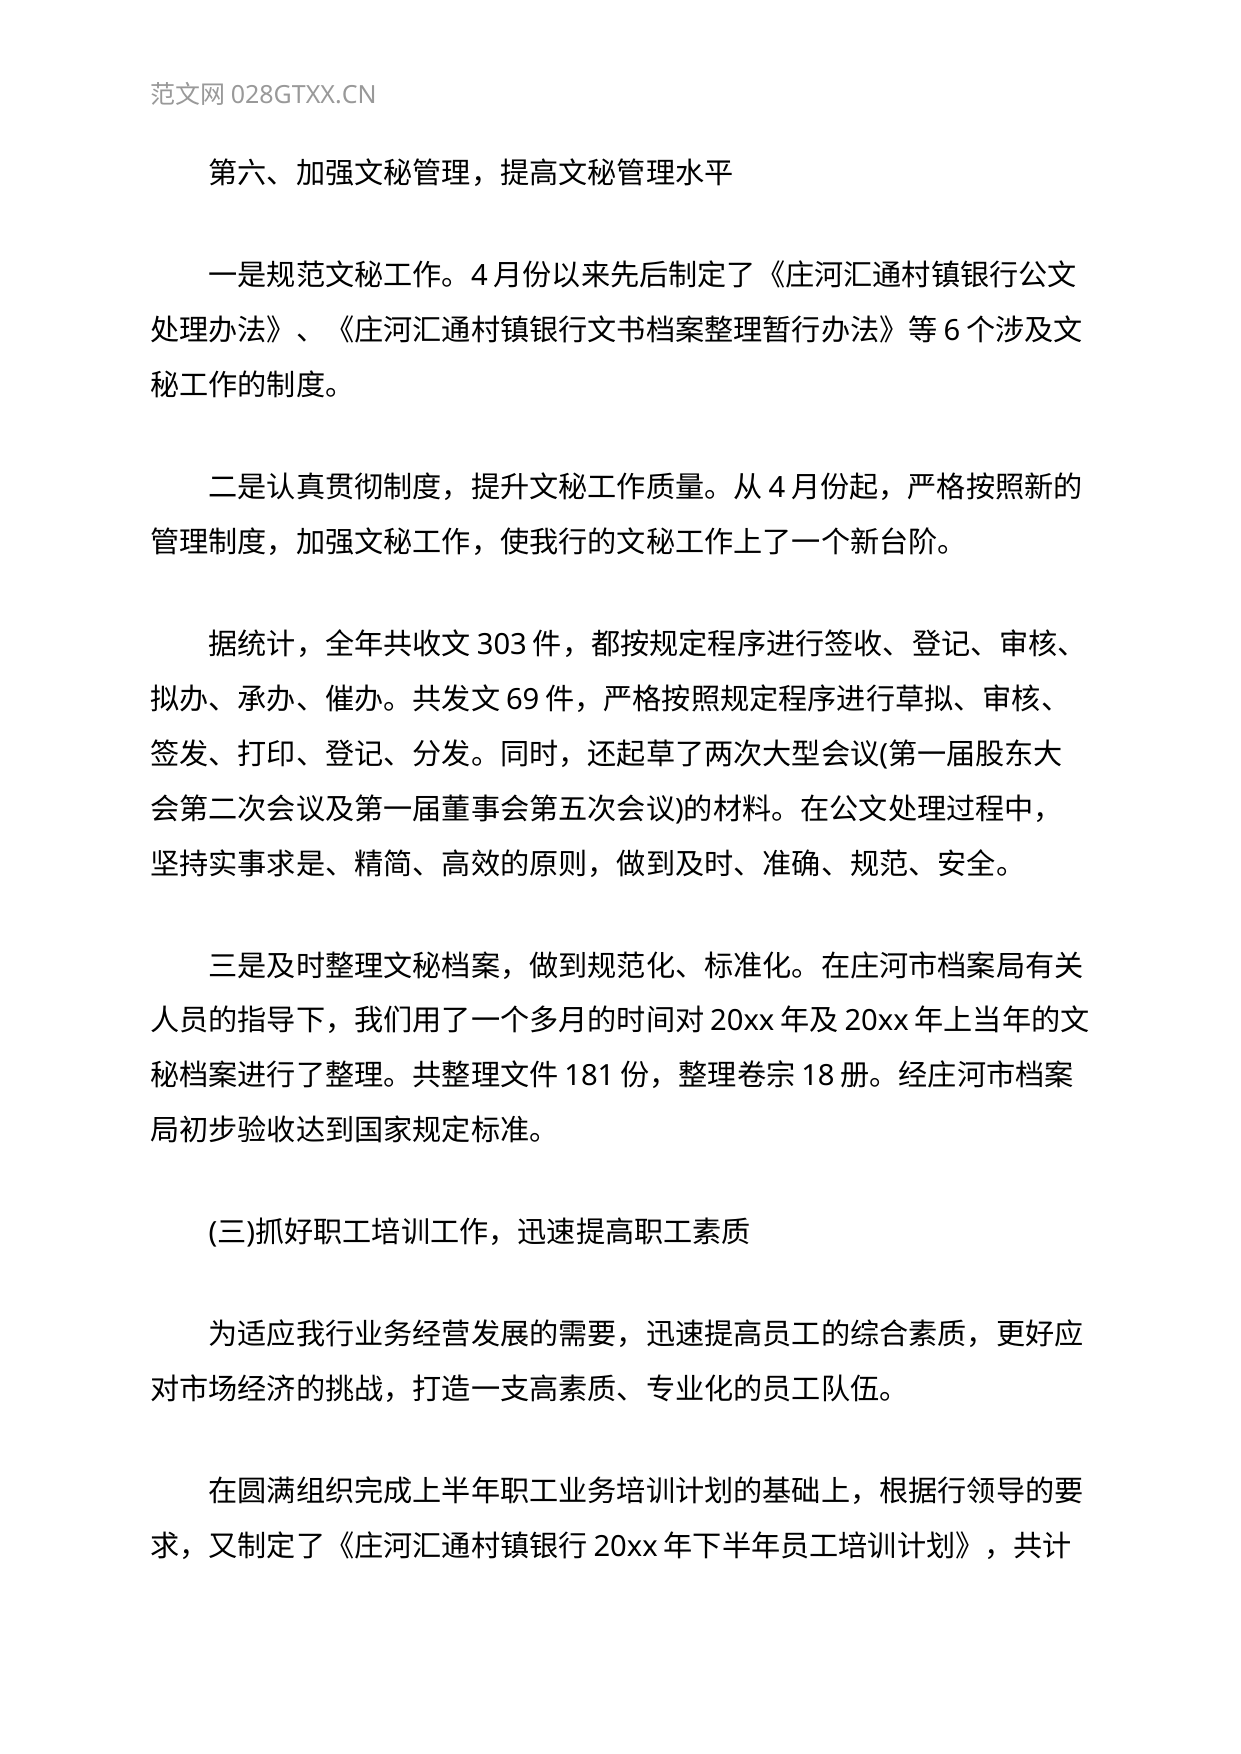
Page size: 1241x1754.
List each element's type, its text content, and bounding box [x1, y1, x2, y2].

text 第六、加强文秘管理，提高文秘管理水平 [150, 150, 1090, 192]
text 一是规范文秘工作。4月份以来先后制定了《庄河汇通村镇银行公文处理办法》、《庄河汇通村镇银行文书档案整理暂行办法》等6个涉及文秘工作的制度。 [150, 252, 1090, 404]
text 据统计，全年共收文303件，都按规定程序进行签收、登记、审核、拟办、承办、催办。共发文69件，严格按照规定程序进行草拟、审核、签发、打印、登记、分发。同时，还起草了两次大型会议(第一届股东大会第二次会议及第一届董事会第五次会议)的材料。在公文处理过程中，坚持实事求是、精简、高效的原则，做到及时、准确、规范、安全。 [150, 620, 1090, 883]
text 二是认真贯彻制度，提升文秘工作质量。从4月份起，严格按照新的管理制度，加强文秘工作，使我行的文秘工作上了一个新台阶。 [150, 463, 1090, 561]
text (三)抓好职工培训工作，迅速提高职工素质 [150, 1209, 1090, 1251]
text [150, 1467, 1090, 1565]
text 为适应我行业务经营发展的需要，迅速提高员工的综合素质，更好应对市场经济的挑战，打造一支高素质、专业化的员工队伍。 [150, 1311, 1090, 1408]
text 三是及时整理文秘档案，做到规范化、标准化。在庄河市档案局有关人员的指导下，我们用了一个多月的时间对20xx年及20xx年上当年的文秘档案进行了整理。共整理文件181份，整理卷宗18册。经庄河市档案局初步验收达到国家规定标准。 [150, 942, 1090, 1149]
